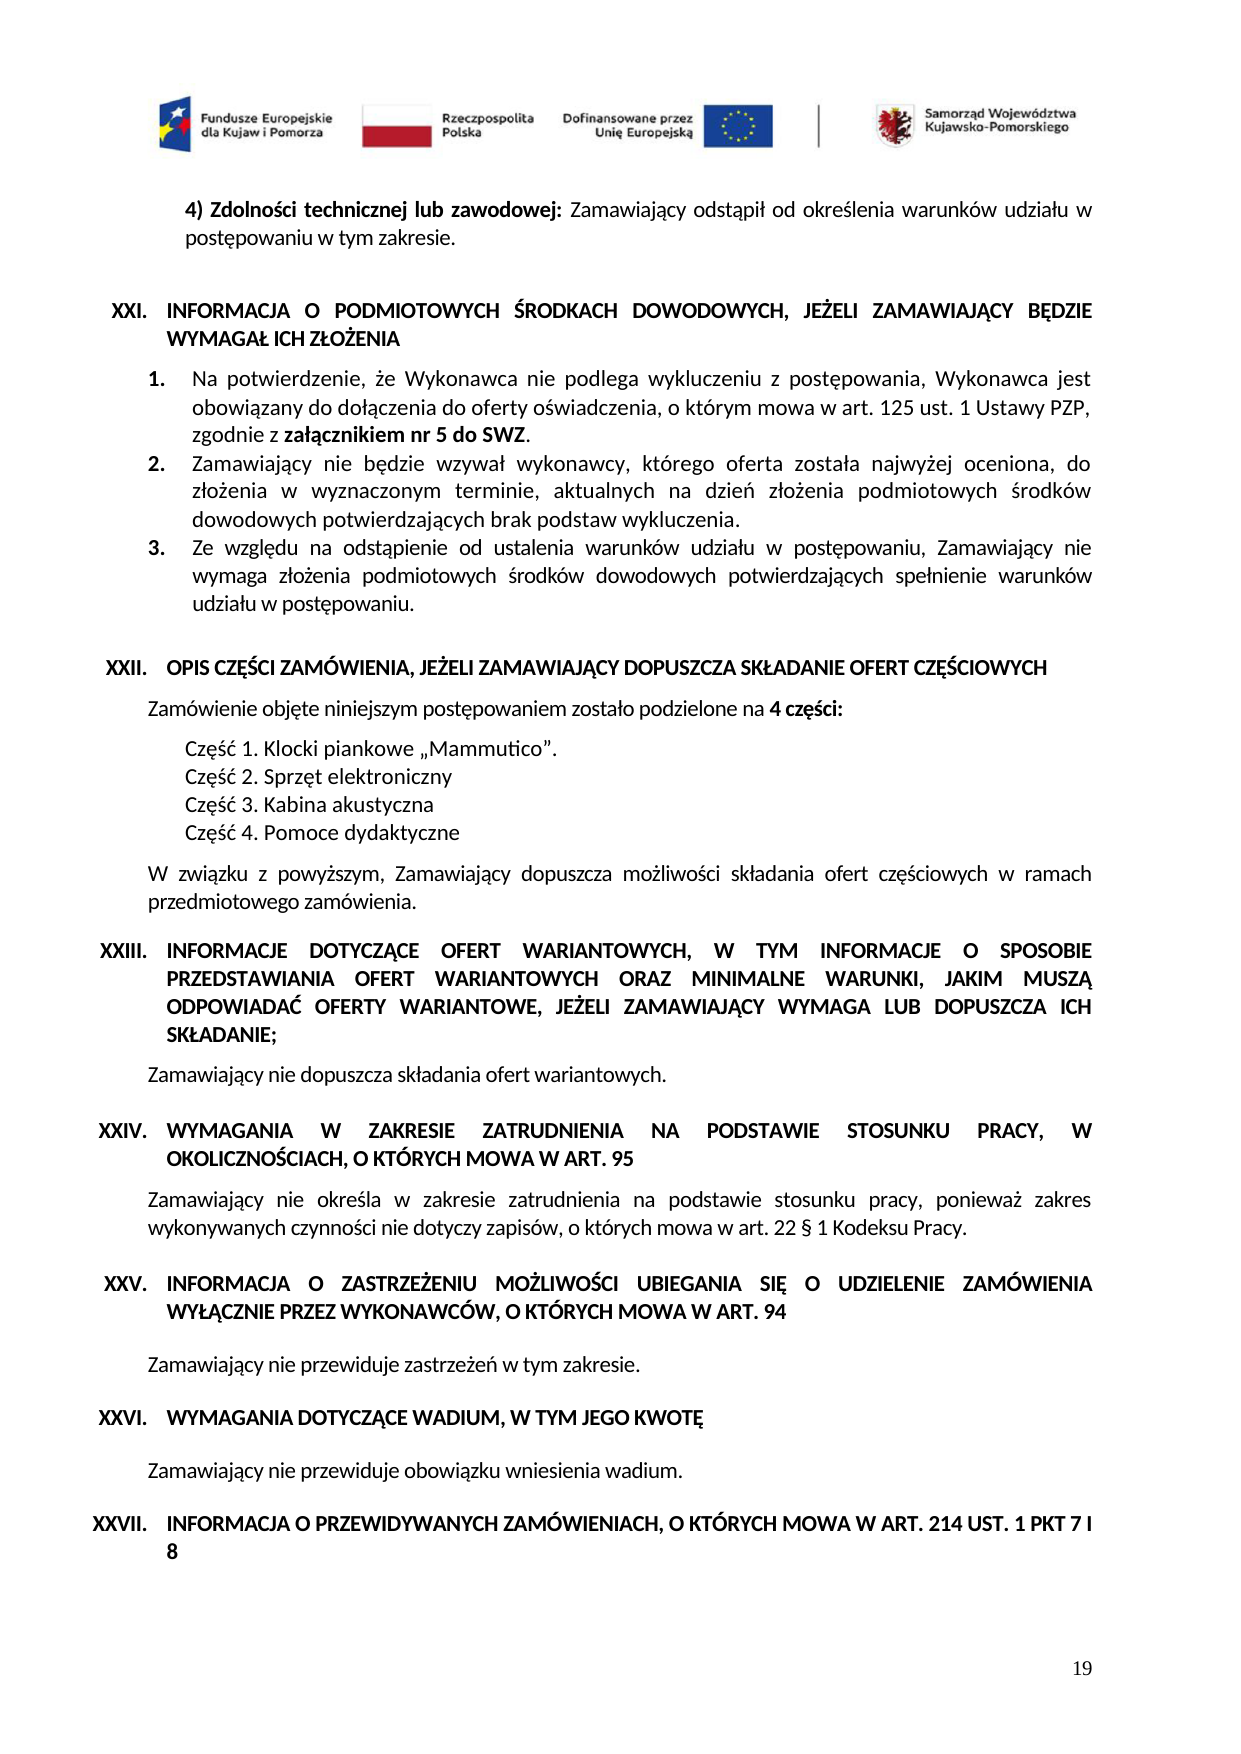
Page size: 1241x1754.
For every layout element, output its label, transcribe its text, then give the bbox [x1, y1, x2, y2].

text Zamawiający nie przewiduje obowiązku wniesienia wadium. [148, 1456, 1093, 1484]
list OPIS CZĘŚCI ZAMÓWIENIA, JEŻELI ZAMAWIAJĄCY DOPUSZCZA SKŁADANIE OFERT CZĘŚCIOWYCH [148, 653, 1093, 681]
text Zamówienie objęte niniejszym postępowaniem zostało podzielone na 4 części: [148, 694, 1093, 722]
list INFORMACJA O PODMIOTOWYCH ŚRODKACH DOWODOWYCH, JEŻELI ZAMAWIAJĄCY BĘDZIE WYMAGAŁ ICH ZŁOŻENIA [148, 296, 1093, 352]
list INFORMACJA O PRZEWIDYWANYCH ZAMÓWIENIACH, O KTÓRYCH MOWA W ART. 214 UST. 1 PKT 7 I 8 [148, 1509, 1093, 1565]
list Ze względu na odstąpienie od ustalenia warunków udziału w postępowaniu, Zamawiający nie wymaga złożenia podmiotowych środków dowodowych potwierdzających spełnienie warunków udziału w postępowaniu. [148, 533, 1093, 617]
list WYMAGANIA DOTYCZĄCE WADIUM, W TYM JEGO KWOTĘ [148, 1403, 1093, 1431]
text Część 3. Kabina akustyczna [185, 790, 1093, 818]
text Część 4. Pomoce dydaktyczne [185, 818, 1093, 846]
text Zamawiający nie przewiduje zastrzeżeń w tym zakresie. [148, 1350, 1093, 1378]
list WYMAGANIA W ZAKRESIE ZATRUDNIENIA NA PODSTAWIE STOSUNKU PRACY, W OKOLICZNOŚCIACH, O KTÓRYCH MOWA W ART. 95 [148, 1116, 1093, 1172]
list Zamawiający nie będzie wzywał wykonawcy, którego oferta została najwyżej oceniona, do złożenia w wyznaczonym terminie, aktualnych na dzień złożenia podmiotowych środków dowodowych potwierdzających brak podstaw wykluczenia. [148, 449, 1093, 533]
text Część 1. Klocki piankowe „Mammutico”. [185, 734, 1093, 762]
list INFORMACJE DOTYCZĄCE OFERT WARIANTOWYCH, W TYM INFORMACJE O SPOSOBIE PRZEDSTAWIANIA OFERT WARIANTOWYCH ORAZ MINIMALNE WARUNKI, JAKIM MUSZĄ ODPOWIADAĆ OFERTY WARIANTOWE, JEŻELI ZAMAWIAJĄCY WYMAGA LUB DOPUSZCZA ICH SKŁADANIE; [148, 936, 1093, 1048]
list INFORMACJA O ZASTRZEŻENIU MOŻLIWOŚCI UBIEGANIA SIĘ O UDZIELENIE ZAMÓWIENIA WYŁĄCZNIE PRZEZ WYKONAWCÓW, O KTÓRYCH MOWA W ART. 94 [148, 1269, 1093, 1325]
text 4) Zdolności technicznej lub zawodowej: Zamawiający odstąpił od określenia warunków udziału w postępowaniu w tym zakresie. [185, 195, 1093, 251]
text Zamawiający nie dopuszcza składania ofert wariantowych. [148, 1060, 1093, 1088]
text W związku z powyższym, Zamawiający dopuszcza możliwości składania ofert częściowych w ramach przedmiotowego zamówienia. [148, 859, 1093, 915]
text Zamawiający nie określa w zakresie zatrudnienia na podstawie stosunku pracy, ponieważ zakres wykonywanych czynności nie dotyczy zapisów, o których mowa w art. 22 § 1 Kodeksu Pracy. [148, 1185, 1093, 1241]
picture [147, 73, 1093, 172]
list Na potwierdzenie, że Wykonawca nie podlega wykluczeniu z postępowania, Wykonawca jest obowiązany do dołączenia do oferty oświadczenia, o którym mowa w art. 125 ust. 1 Ustawy PZP, zgodnie z załącznikiem nr 5 do SWZ. [148, 364, 1093, 449]
text Część 2. Sprzęt elektroniczny [185, 762, 1093, 790]
